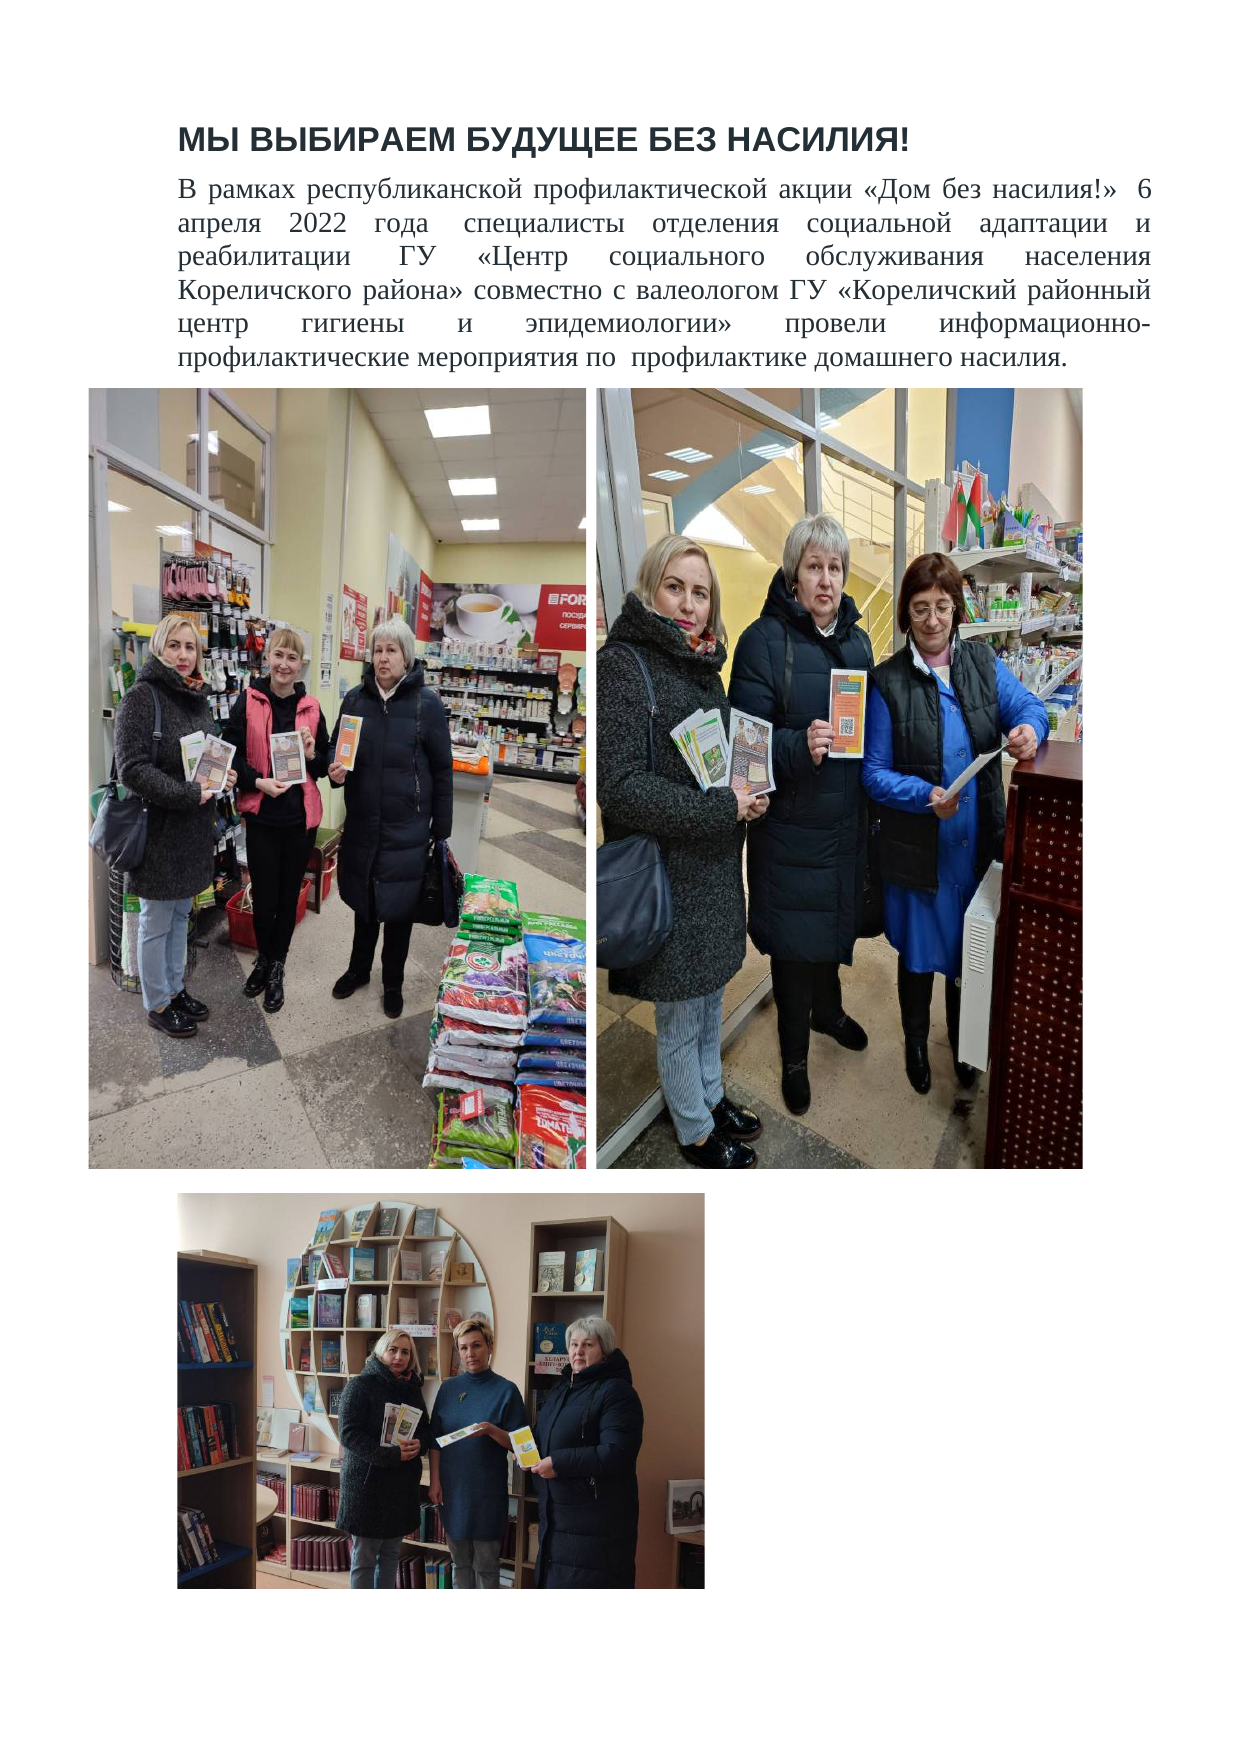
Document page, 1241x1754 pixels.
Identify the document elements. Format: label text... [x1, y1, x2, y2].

picture [88, 388, 587, 1169]
picture [596, 388, 1083, 1169]
picture [177, 1193, 705, 1589]
text В рамках республиканской профилактической акции «Дом без насилия!» 6 апреля 2022 года специалисты отделения социальной адаптации и реабилитации ГУ «Центр социального обслуживания населения Кореличского района» совместно с валеологом ГУ «Кореличский районный центр гигиены и эпидемиологии» провели информационно-профилактические мероприятия по профилактике домашнего насилия. [177, 171, 1152, 372]
text МЫ ВЫБИРАЕМ БУДУЩЕЕ БЕЗ НАСИЛИЯ! [177, 118, 1152, 159]
